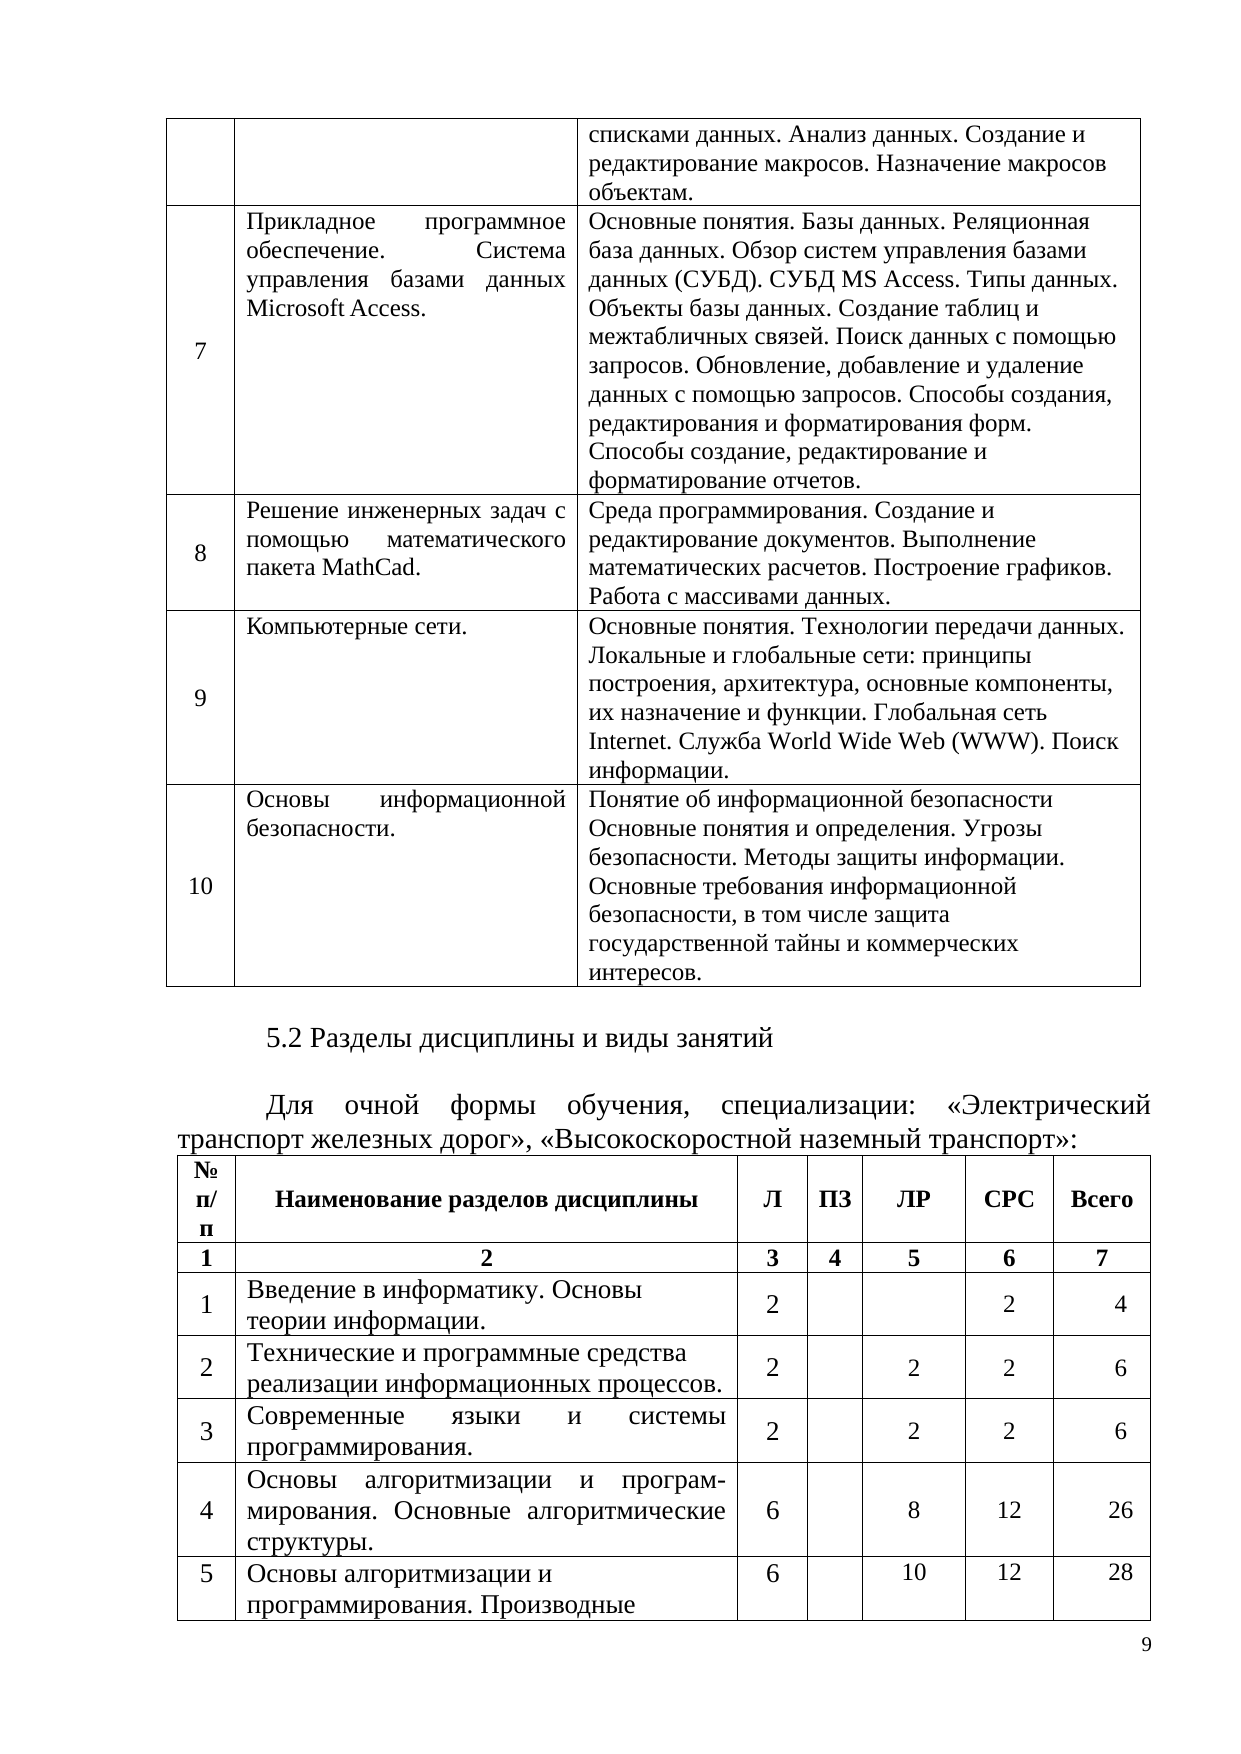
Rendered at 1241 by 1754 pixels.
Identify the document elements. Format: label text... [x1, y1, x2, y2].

table_cell 6 [738, 1557, 807, 1619]
table_cell 4 [808, 1243, 862, 1272]
table_cell Основы информационной безопасности. [235, 785, 577, 986]
table_cell Основные понятия. Технологии передачи данных. Локальные и глобальные сети: принципы построения, архитектура, основные компоненты, их назначение и функции. Глобальная сеть Internet. Служба World Wide Web (WWW). Поиск информации. [578, 611, 1140, 783]
table_cell 12 [966, 1557, 1053, 1619]
table_cell 2 [966, 1273, 1053, 1335]
table_cell 6 [1054, 1399, 1150, 1462]
table_cell 12 [966, 1463, 1053, 1556]
table_cell 6 [167, 119, 234, 205]
table_cell 2 [178, 1336, 235, 1398]
table_cell 6 [1054, 1336, 1150, 1398]
table_cell 4 [178, 1463, 235, 1556]
table_header ЛР [863, 1156, 965, 1242]
table_header Л [738, 1156, 807, 1242]
table_cell Основы алгоритмизации и програм-мирования. Основные алгоритмические структуры. [236, 1463, 737, 1556]
table_cell 6 [738, 1463, 807, 1556]
table_cell 2 [966, 1399, 1053, 1462]
table_header № п/п [178, 1156, 235, 1242]
table_cell 8 [167, 495, 234, 610]
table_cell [235, 119, 577, 205]
table_cell 3 [178, 1399, 235, 1462]
text Для очной формы обучения, специализации: «Электрический транспорт железных дорог», «Высокоскоростной наземный транспорт»: [177, 1087, 1152, 1154]
table_header Всего [1054, 1156, 1150, 1242]
table_header Наименование разделов дисциплины [236, 1156, 737, 1242]
table_cell 5 [178, 1557, 235, 1619]
table_cell 2 [738, 1336, 807, 1398]
table_cell 2 [236, 1243, 737, 1272]
table_cell 26 [1054, 1463, 1150, 1556]
table_cell 4 [1054, 1273, 1150, 1335]
table_cell 3 [738, 1243, 807, 1272]
text 5.2 Разделы дисциплины и виды занятий [177, 1020, 1152, 1054]
table_cell Среда программирования. Создание и редактирование документов. Выполнение математических расчетов. Построение графиков. Работа с массивами данных. [578, 495, 1140, 610]
table_cell [808, 1463, 862, 1556]
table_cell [236, 1557, 737, 1619]
table_cell [808, 1273, 862, 1335]
table_cell Компьютерные сети. [235, 611, 577, 783]
table_cell Введение в информатику. Основы теории информации. [236, 1273, 737, 1335]
table_header СРС [966, 1156, 1053, 1242]
table_cell Технические и программные средства реализации информационных процессов. [236, 1336, 737, 1398]
table_cell [863, 1273, 965, 1335]
table_cell 5 [863, 1243, 965, 1272]
table_cell Решение инженерных задач с помощью математического пакета MathCad. [235, 495, 577, 610]
table_cell Прикладное программное обеспечение. Система управления базами данных Microsoft Access. [235, 206, 577, 494]
table_cell 6 [966, 1243, 1053, 1272]
table_cell 2 [966, 1336, 1053, 1398]
table_cell 7 [1054, 1243, 1150, 1272]
table_cell 2 [863, 1336, 965, 1398]
table_cell 7 [167, 206, 234, 494]
table_cell 1 [178, 1243, 235, 1272]
table_cell 2 [738, 1273, 807, 1335]
table_cell 8 [863, 1463, 965, 1556]
table_cell [808, 1336, 862, 1398]
table_cell 2 [738, 1399, 807, 1462]
table_cell 10 [167, 785, 234, 986]
table_cell Современные языки и системы программирования. [236, 1399, 737, 1462]
table_header ПЗ [808, 1156, 862, 1242]
table_cell [808, 1557, 862, 1619]
table_cell 10 [863, 1557, 965, 1619]
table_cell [578, 119, 1140, 205]
table_cell Понятие об информационной безопасности Основные понятия и определения. Угрозы безопасности. Методы защиты информации. Основные требования информационной безопасности, в том числе защита государственной тайны и коммерческих интересов. [578, 785, 1140, 986]
table_cell Основные понятия. Базы данных. Реляционная база данных. Обзор систем управления базами данных (СУБД). СУБД MS Access. Типы данных. Объекты базы данных. Создание таблиц и межтабличных связей. Поиск данных с помощью запросов. Обновление, добавление и удаление данных с помощью запросов. Способы создания, редактирования и форматирования форм. Способы создание, редактирование и форматирование отчетов. [578, 206, 1140, 494]
table_cell [808, 1399, 862, 1462]
table_cell 9 [167, 611, 234, 783]
table_cell 2 [863, 1399, 965, 1462]
table_cell 1 [178, 1273, 235, 1335]
table_cell 28 [1054, 1557, 1150, 1619]
